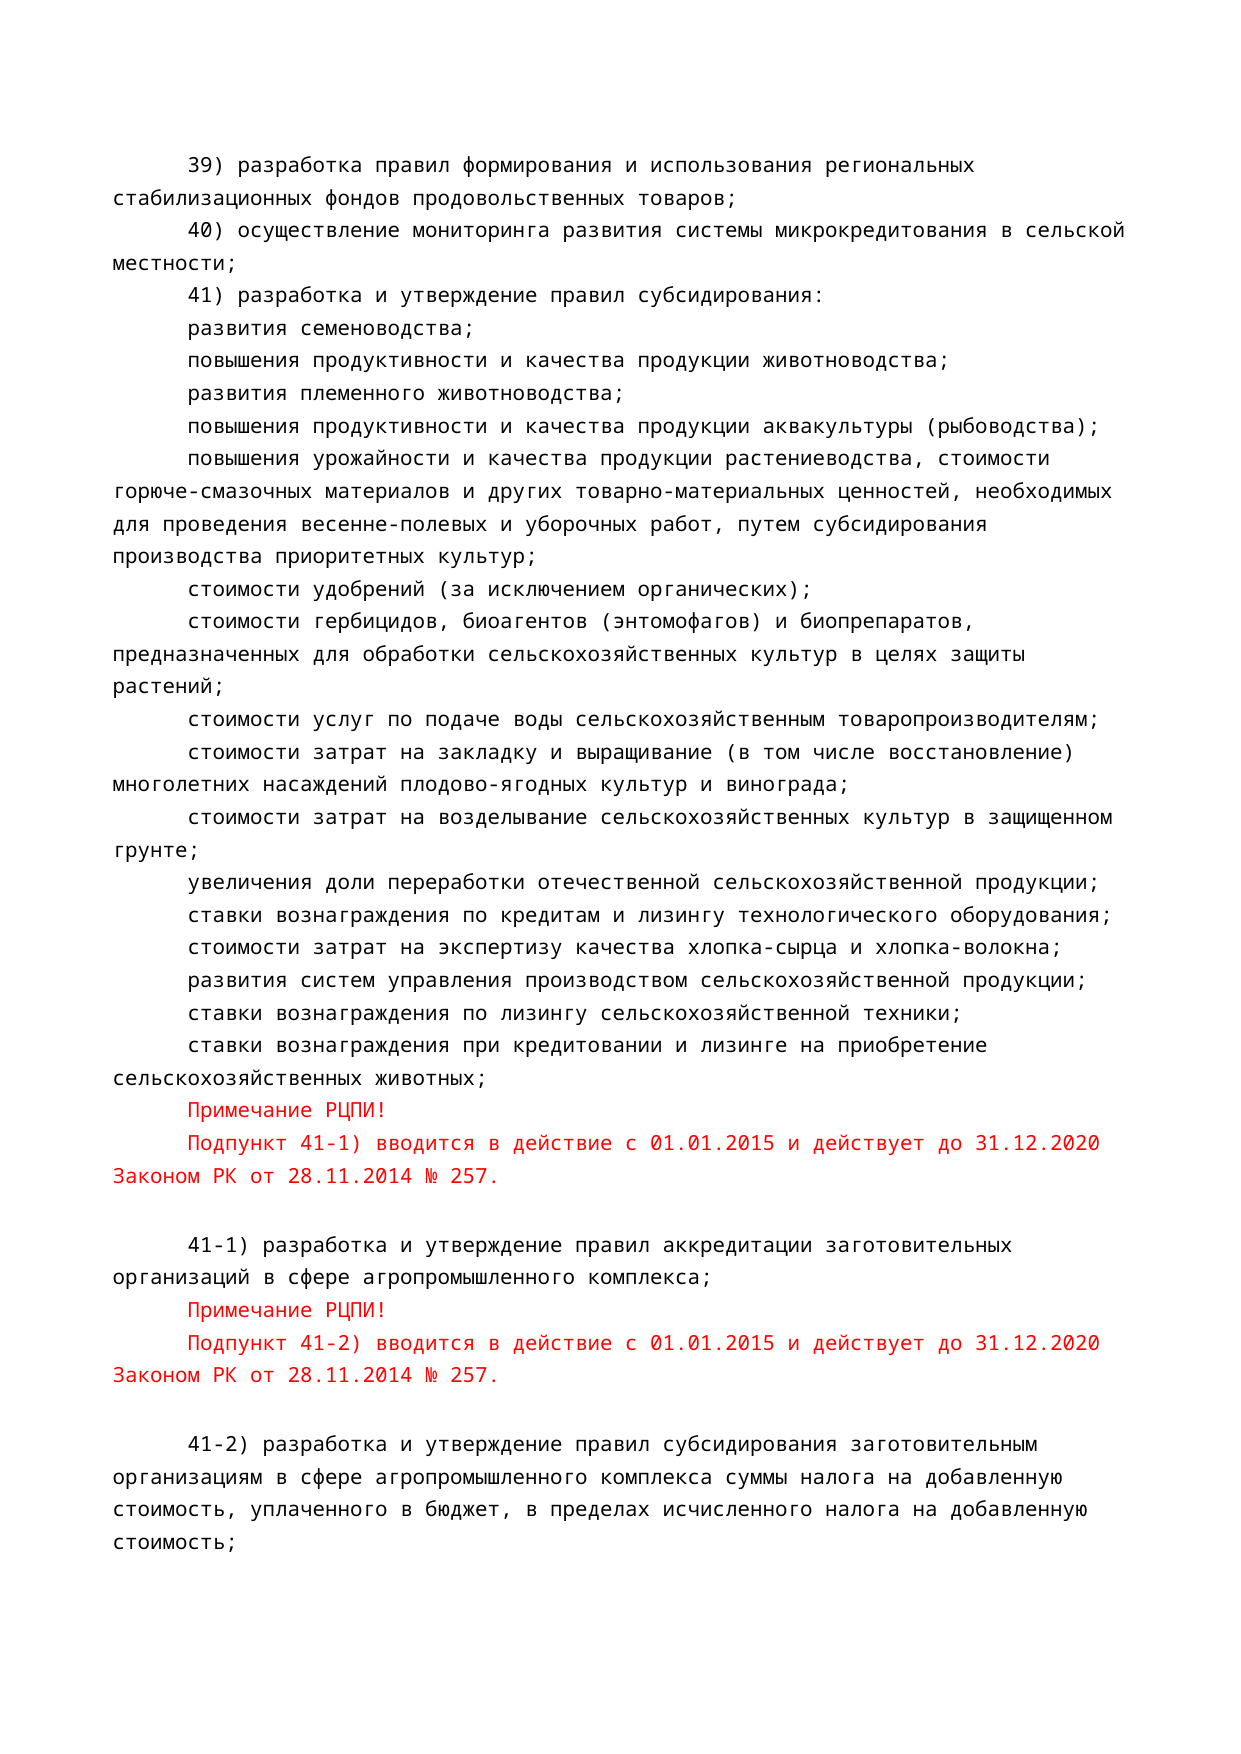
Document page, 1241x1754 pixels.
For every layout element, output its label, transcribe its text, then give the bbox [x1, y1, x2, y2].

text повышения урожайности и качества продукции растениеводства, стоимости горюче-смазочных материалов и других товарно-материальных ценностей, необходимых для проведения весенне-полевых и уборочных работ, путем субсидирования производства приоритетных культур; [112, 443, 1128, 570]
text развития семеноводства; [112, 313, 1128, 341]
text Примечание РЦПИ! Подпункт 41-1) вводится в действие с 01.01.2015 и действует до 31.12.2020 Законом РК от 28.11.2014 № 257. [112, 1096, 1128, 1225]
text развития племенного животноводства; [112, 378, 1128, 407]
text 40) осуществление мониторинга развития системы микрокредитования в сельской местности; [112, 215, 1128, 276]
text ставки вознаграждения по кредитам и лизингу технологического оборудования; [112, 900, 1128, 928]
text стоимости удобрений (за исключением органических); [112, 574, 1128, 602]
text стоимости затрат на экспертизу качества хлопка-сырца и хлопка-волокна; [112, 932, 1128, 961]
text ставки вознаграждения по лизингу сельскохозяйственной техники; [112, 998, 1128, 1026]
text стоимости гербицидов, биоагентов (энтомофагов) и биопрепаратов, предназначенных для обработки сельскохозяйственных культур в целях защиты растений; [112, 606, 1128, 700]
text стоимости затрат на закладку и выращивание (в том числе восстановление) многолетних насаждений плодово-ягодных культур и винограда; [112, 737, 1128, 798]
text 41-1) разработка и утверждение правил аккредитации заготовительных организаций в сфере агропромышленного комплекса; [112, 1230, 1128, 1291]
text стоимости затрат на возделывание сельскохозяйственных культур в защищенном грунте; [112, 802, 1128, 863]
text 41) разработка и утверждение правил субсидирования: [112, 280, 1128, 309]
text 39) разработка правил формирования и использования региональных стабилизационных фондов продовольственных товаров; [112, 150, 1128, 211]
text Примечание РЦПИ! Подпункт 41-2) вводится в действие с 01.01.2015 и действует до 31.12.2020 Законом РК от 28.11.2014 № 257. [112, 1295, 1128, 1424]
text 41-2) разработка и утверждение правил субсидирования заготовительным организациям в сфере агропромышленного комплекса суммы налога на добавленную стоимость, уплаченного в бюджет, в пределах исчисленного налога на добавленную стоимость; [112, 1429, 1128, 1556]
text повышения продуктивности и качества продукции животноводства; [112, 346, 1128, 374]
text увеличения доли переработки отечественной сельскохозяйственной продукции; [112, 867, 1128, 896]
text повышения продуктивности и качества продукции аквакультуры (рыбоводства); [112, 411, 1128, 439]
text ставки вознаграждения при кредитовании и лизинге на приобретение сельскохозяйственных животных; [112, 1030, 1128, 1091]
text стоимости услуг по подаче воды сельскохозяйственным товаропроизводителям; [112, 704, 1128, 733]
text развития систем управления производством сельскохозяйственной продукции; [112, 965, 1128, 993]
